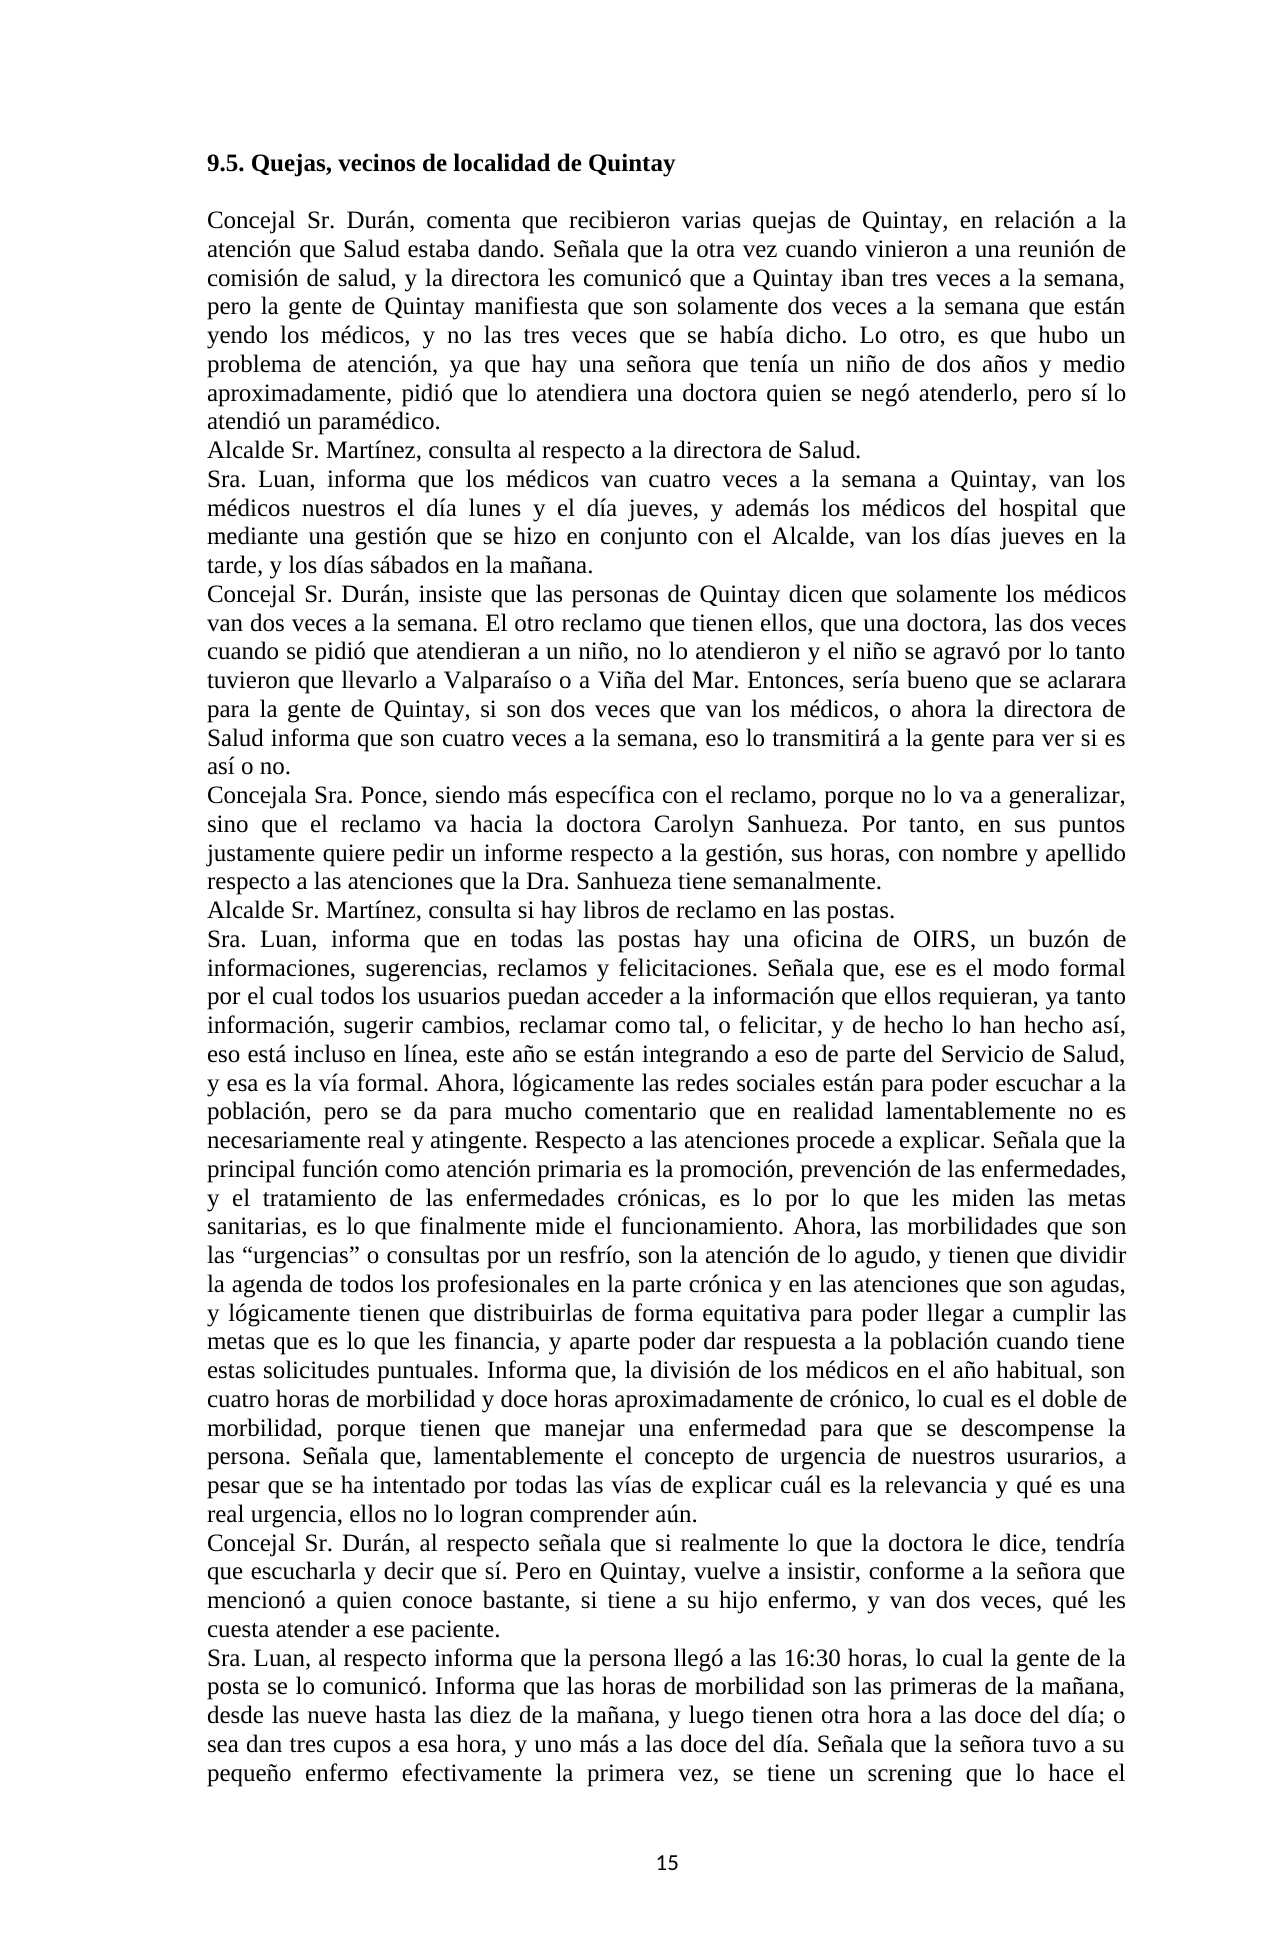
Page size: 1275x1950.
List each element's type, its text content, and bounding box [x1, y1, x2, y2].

text Sra. Luan, informa que en todas las postas hay una oficina de OIRS, un buzón de informaciones, sugerencias, reclamos y felicitaciones. Señala que, ese es el modo formal por el cual todos los usuarios puedan acceder a la información que ellos requieran, ya tanto información, sugerir cambios, reclamar como tal, o felicitar, y de hecho lo han hecho así, eso está incluso en línea, este año se están integrando a eso de parte del Servicio de Salud, y esa es la vía formal. Ahora, lógicamente las redes sociales están para poder escuchar a la población, pero se da para mucho comentario que en realidad lamentablemente no es necesariamente real y atingente. Respecto a las atenciones procede a explicar. Señala que la principal función como atención primaria es la promoción, prevención de las enfermedades, y el tratamiento de las enfermedades crónicas, es lo por lo que les miden las metas sanitarias, es lo que finalmente mide el funcionamiento. Ahora, las morbilidades que son las “urgencias” o consultas por un resfrío, son la atención de lo agudo, y tienen que dividir la agenda de todos los profesionales en la parte crónica y en las atenciones que son agudas, y lógicamente tienen que distribuirlas de forma equitativa para poder llegar a cumplir las metas que es lo que les financia, y aparte poder dar respuesta a la población cuando tiene estas solicitudes puntuales. Informa que, la división de los médicos en el año habitual, son cuatro horas de morbilidad y doce horas aproximadamente de crónico, lo cual es el doble de morbilidad, porque tienen que manejar una enfermedad para que se descompense la persona. Señala que, lamentablemente el concepto de urgencia de nuestros usurarios, a pesar que se ha intentado por todas las vías de explicar cuál es la relevancia y qué es una real urgencia, ellos no lo logran comprender aún. [207, 924, 1127, 1528]
text Alcalde Sr. Martínez, consulta al respecto a la directora de Salud. [207, 435, 1127, 464]
text Concejal Sr. Durán, insiste que las personas de Quintay dicen que solamente los médicos van dos veces a la semana. El otro reclamo que tienen ellos, que una doctora, las dos veces cuando se pidió que atendieran a un niño, no lo atendieron y el niño se agravó por lo tanto tuvieron que llevarlo a Valparaíso o a Viña del Mar. Entonces, sería bueno que se aclarara para la gente de Quintay, si son dos veces que van los médicos, o ahora la directora de Salud informa que son cuatro veces a la semana, eso lo transmitirá a la gente para ver si es así o no. [207, 579, 1127, 780]
text Sra. Luan, informa que los médicos van cuatro veces a la semana a Quintay, van los médicos nuestros el día lunes y el día jueves, y además los médicos del hospital que mediante una gestión que se hizo en conjunto con el Alcalde, van los días jueves en la tarde, y los días sábados en la mañana. [207, 464, 1127, 579]
text Alcalde Sr. Martínez, consulta si hay libros de reclamo en las postas. [207, 895, 1127, 924]
text Concejala Sra. Ponce, siendo más específica con el reclamo, porque no lo va a generalizar, sino que el reclamo va hacia la doctora Carolyn Sanhueza. Por tanto, en sus puntos justamente quiere pedir un informe respecto a la gestión, sus horas, con nombre y apellido respecto a las atenciones que la Dra. Sanhueza tiene semanalmente. [207, 780, 1127, 895]
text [207, 1643, 1127, 1786]
text Concejal Sr. Durán, al respecto señala que si realmente lo que la doctora le dice, tendría que escucharla y decir que sí. Pero en Quintay, vuelve a insistir, conforme a la señora que mencionó a quien conoce bastante, si tiene a su hijo enfermo, y van dos veces, qué les cuesta atender a ese paciente. [207, 1528, 1127, 1643]
text Concejal Sr. Durán, comenta que recibieron varias quejas de Quintay, en relación a la atención que Salud estaba dando. Señala que la otra vez cuando vinieron a una reunión de comisión de salud, y la directora les comunicó que a Quintay iban tres veces a la semana, pero la gente de Quintay manifiesta que son solamente dos veces a la semana que están yendo los médicos, y no las tres veces que se había dicho. Lo otro, es que hubo un problema de atención, ya que hay una señora que tenía un niño de dos años y medio aproximadamente, pidió que lo atendiera una doctora quien se negó atenderlo, pero sí lo atendió un paramédico. [207, 205, 1127, 435]
text 9.5. Quejas, vecinos de localidad de Quintay [207, 148, 1127, 176]
